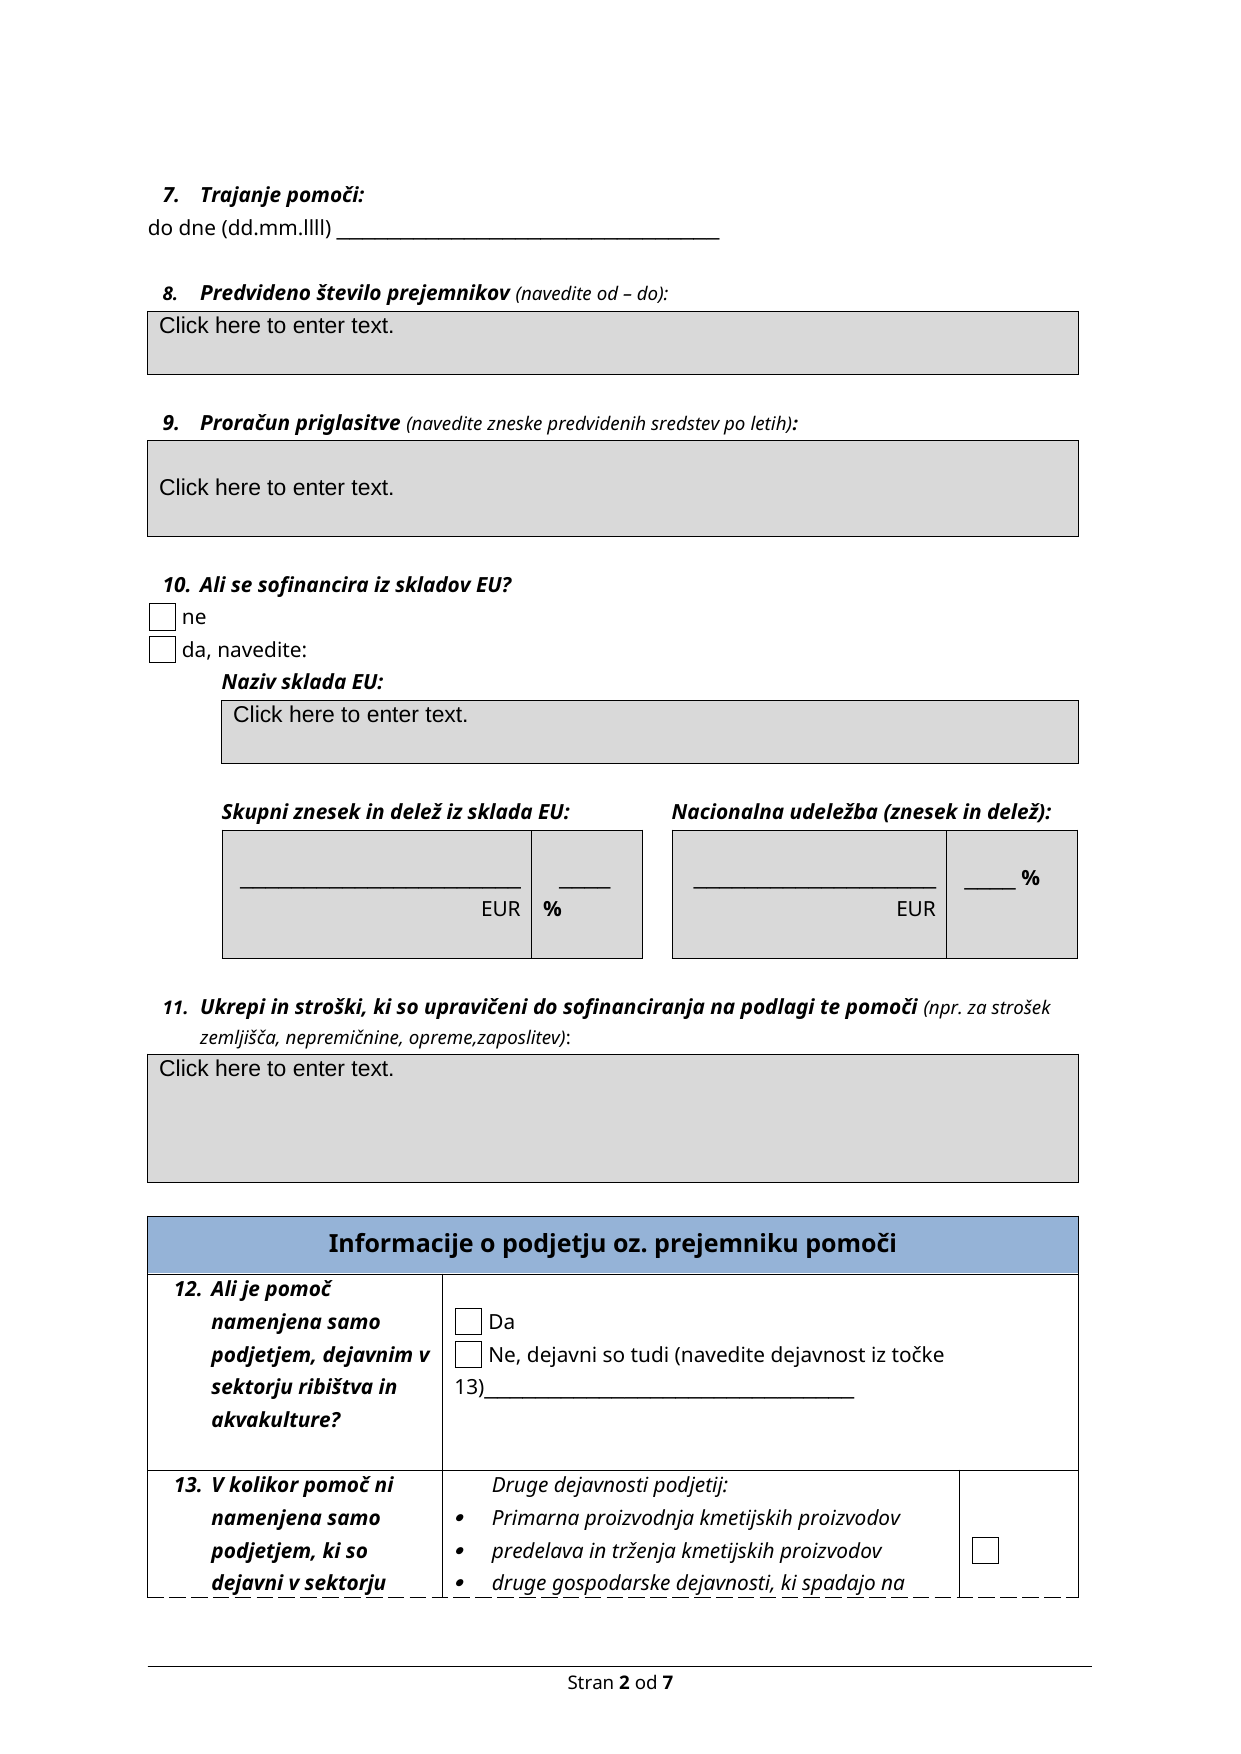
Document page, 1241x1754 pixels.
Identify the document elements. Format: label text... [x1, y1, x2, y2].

text Naziv sklada EU: [221, 667, 1092, 696]
list Trajanje pomoči: [162, 180, 1092, 209]
table_header Skupni znesek in delež iz sklada EU: [210, 797, 660, 959]
text do dne (dd.mm.llll) [148, 213, 1092, 241]
table_cell Da Ne, dejavni so tudi (navedite dejavnost iz točke 13) [443, 1275, 1078, 1469]
table_header [148, 312, 1078, 374]
table_header [222, 701, 1078, 763]
list Predvideno število prejemnikov (navedite od – do): [162, 278, 1092, 307]
list Ukrepi in stroški, ki so upravičeni do sofinanciranja na podlagi te pomoči (npr. za strošek zemljišča, nepremičnine, opreme,zaposlitev): [162, 992, 1092, 1050]
table_header Informacije o podjetju oz. prejemniku pomoči [148, 1217, 1078, 1273]
table_header [148, 441, 1078, 536]
list da, navedite: [148, 635, 1092, 663]
list Proračun priglasitve (navedite zneske predvidenih sredstev po letih): [162, 408, 1092, 436]
table_cell Ali je pomoč namenjena samo podjetjem, dejavnim v sektorju ribištva in akvakulture? [148, 1275, 442, 1469]
table_header Nacionalna udeležba (znesek in delež): [660, 797, 1104, 959]
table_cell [148, 1471, 442, 1597]
table_cell [960, 1471, 1078, 1597]
list ne [148, 602, 1092, 631]
table_header [148, 1055, 1078, 1182]
list Ali se sofinancira iz skladov EU? [162, 570, 1092, 598]
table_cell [443, 1471, 959, 1597]
